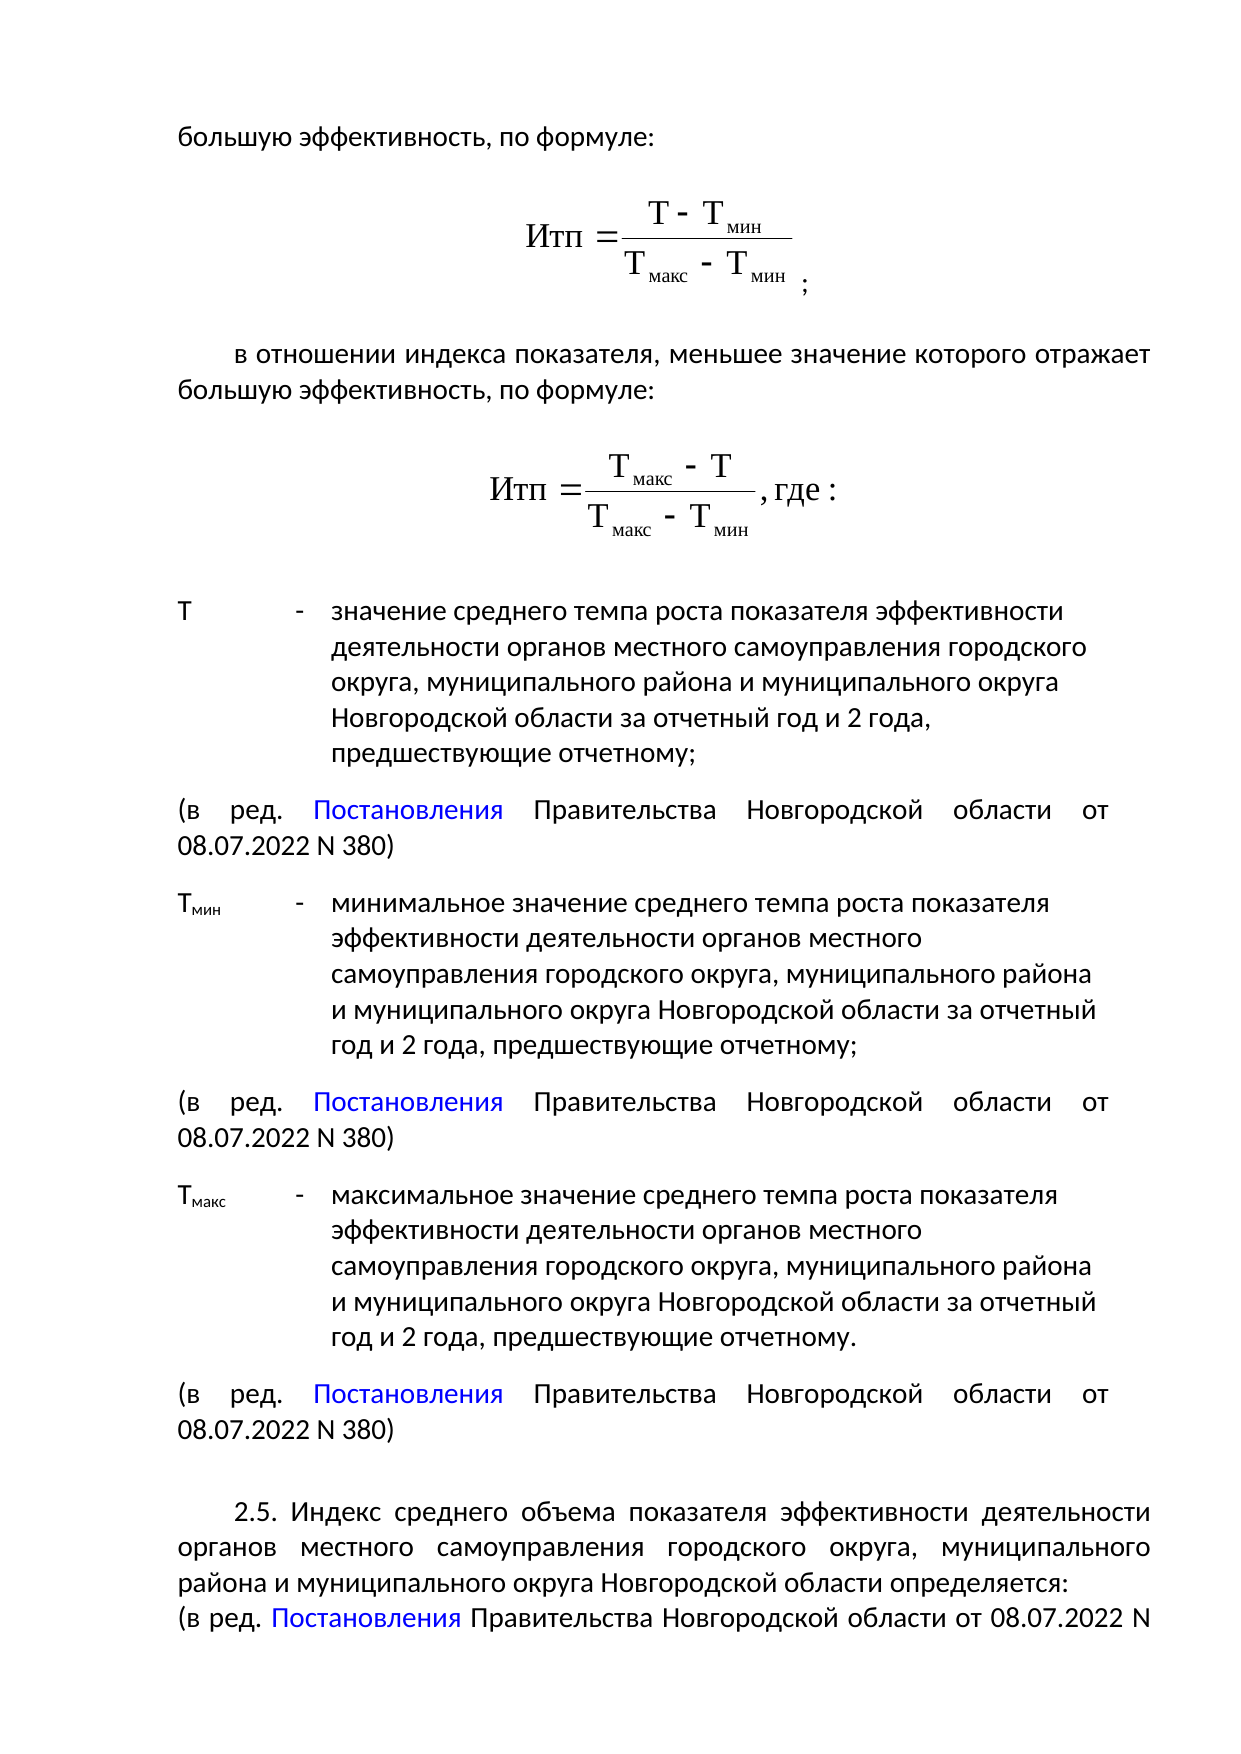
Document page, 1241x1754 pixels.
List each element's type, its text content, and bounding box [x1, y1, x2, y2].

table_cell - [289, 873, 324, 1073]
table_header значение среднего темпа роста показателя эффективности деятельности органов местного самоуправления городского округа, муниципального района и муниципального округа Новгородской области за отчетный год и 2 года, предшествующие отчетному; [324, 581, 1116, 781]
text в отношении индекса показателя, меньшее значение которого отражает большую эффективность, по формуле: [177, 336, 1152, 407]
table_cell (в ред. Постановления Правительства Новгородской области от 08.07.2022 N 380) [171, 1073, 1116, 1165]
table_cell (в ред. Постановления Правительства Новгородской области от 08.07.2022 N 380) [171, 781, 1116, 873]
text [177, 118, 1152, 154]
table_header Т [171, 581, 289, 781]
table_cell (в ред. Постановления Правительства Новгородской области от 08.07.2022 N 380) [171, 1365, 1116, 1457]
table_cell Тмин [171, 873, 289, 1073]
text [177, 1599, 1152, 1635]
table_header - [289, 581, 324, 781]
text ; [177, 189, 1152, 300]
table_cell Тмакс [171, 1165, 289, 1364]
table_cell минимальное значение среднего темпа роста показателя эффективности деятельности органов местного самоуправления городского округа, муниципального района и муниципального округа Новгородской области за отчетный год и 2 года, предшествующие отчетному; [324, 873, 1116, 1073]
table_cell максимальное значение среднего темпа роста показателя эффективности деятельности органов местного самоуправления городского округа, муниципального района и муниципального округа Новгородской области за отчетный год и 2 года, предшествующие отчетному. [324, 1165, 1116, 1364]
text 2.5. Индекс среднего объема показателя эффективности деятельности органов местного самоуправления городского округа, муниципального района и муниципального округа Новгородской области определяется: [177, 1493, 1152, 1599]
table_cell - [289, 1165, 324, 1364]
